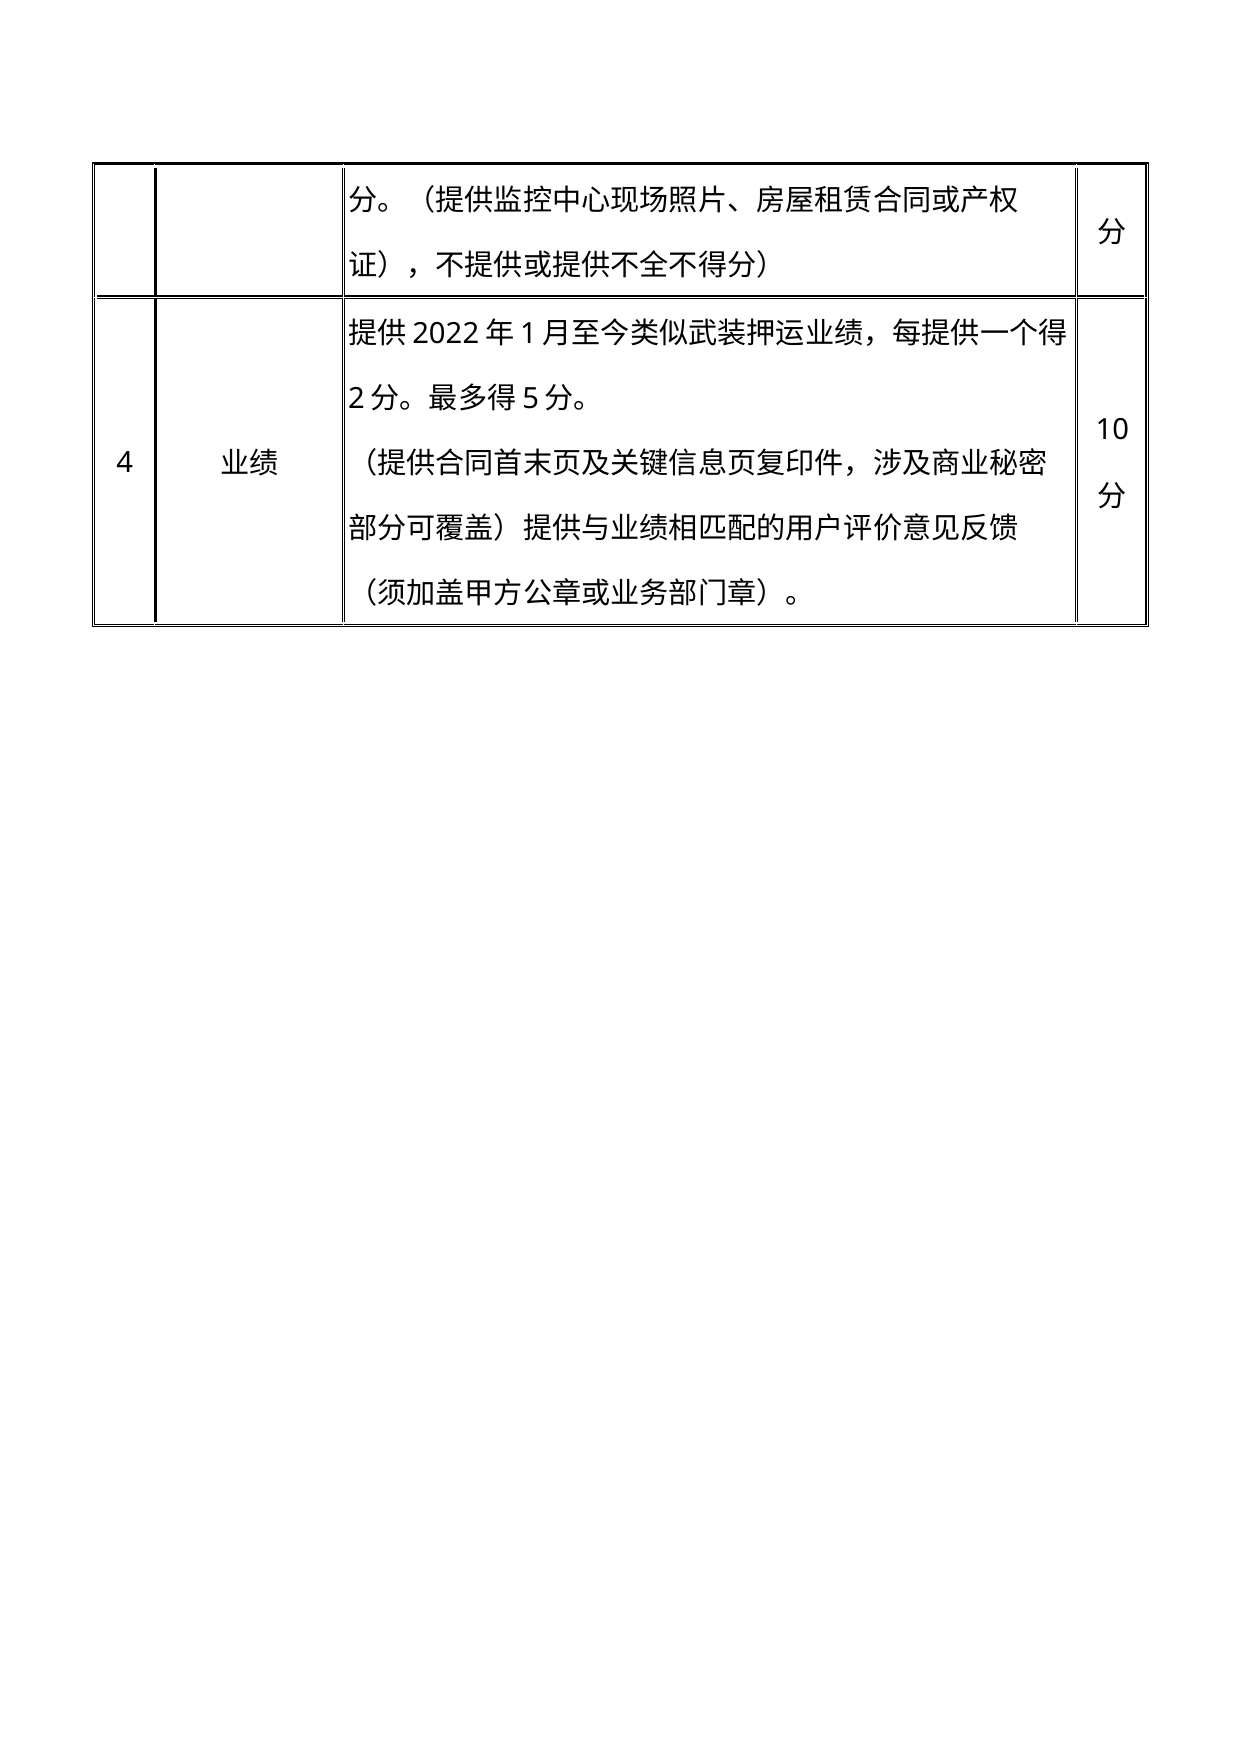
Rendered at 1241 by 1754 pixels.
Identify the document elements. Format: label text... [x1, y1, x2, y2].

table_cell 业绩 [155, 299, 344, 623]
table_cell 10分 [1077, 295, 1146, 623]
table_cell 指挥中心 [155, 165, 344, 295]
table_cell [344, 165, 1077, 295]
table_cell 4 [95, 295, 155, 623]
table_cell 10分 [1077, 165, 1145, 295]
table_cell 3 [95, 164, 155, 295]
table_cell 提供2022年1月至今类似武装押运业绩，每提供一个得2分。最多得5分。 （提供合同首末页及关键信息页复印件，涉及商业秘密部分可覆盖）提供与业绩相匹配的用户评价意见反馈（须加盖甲方公章或业务部门章）。 [344, 299, 1077, 623]
